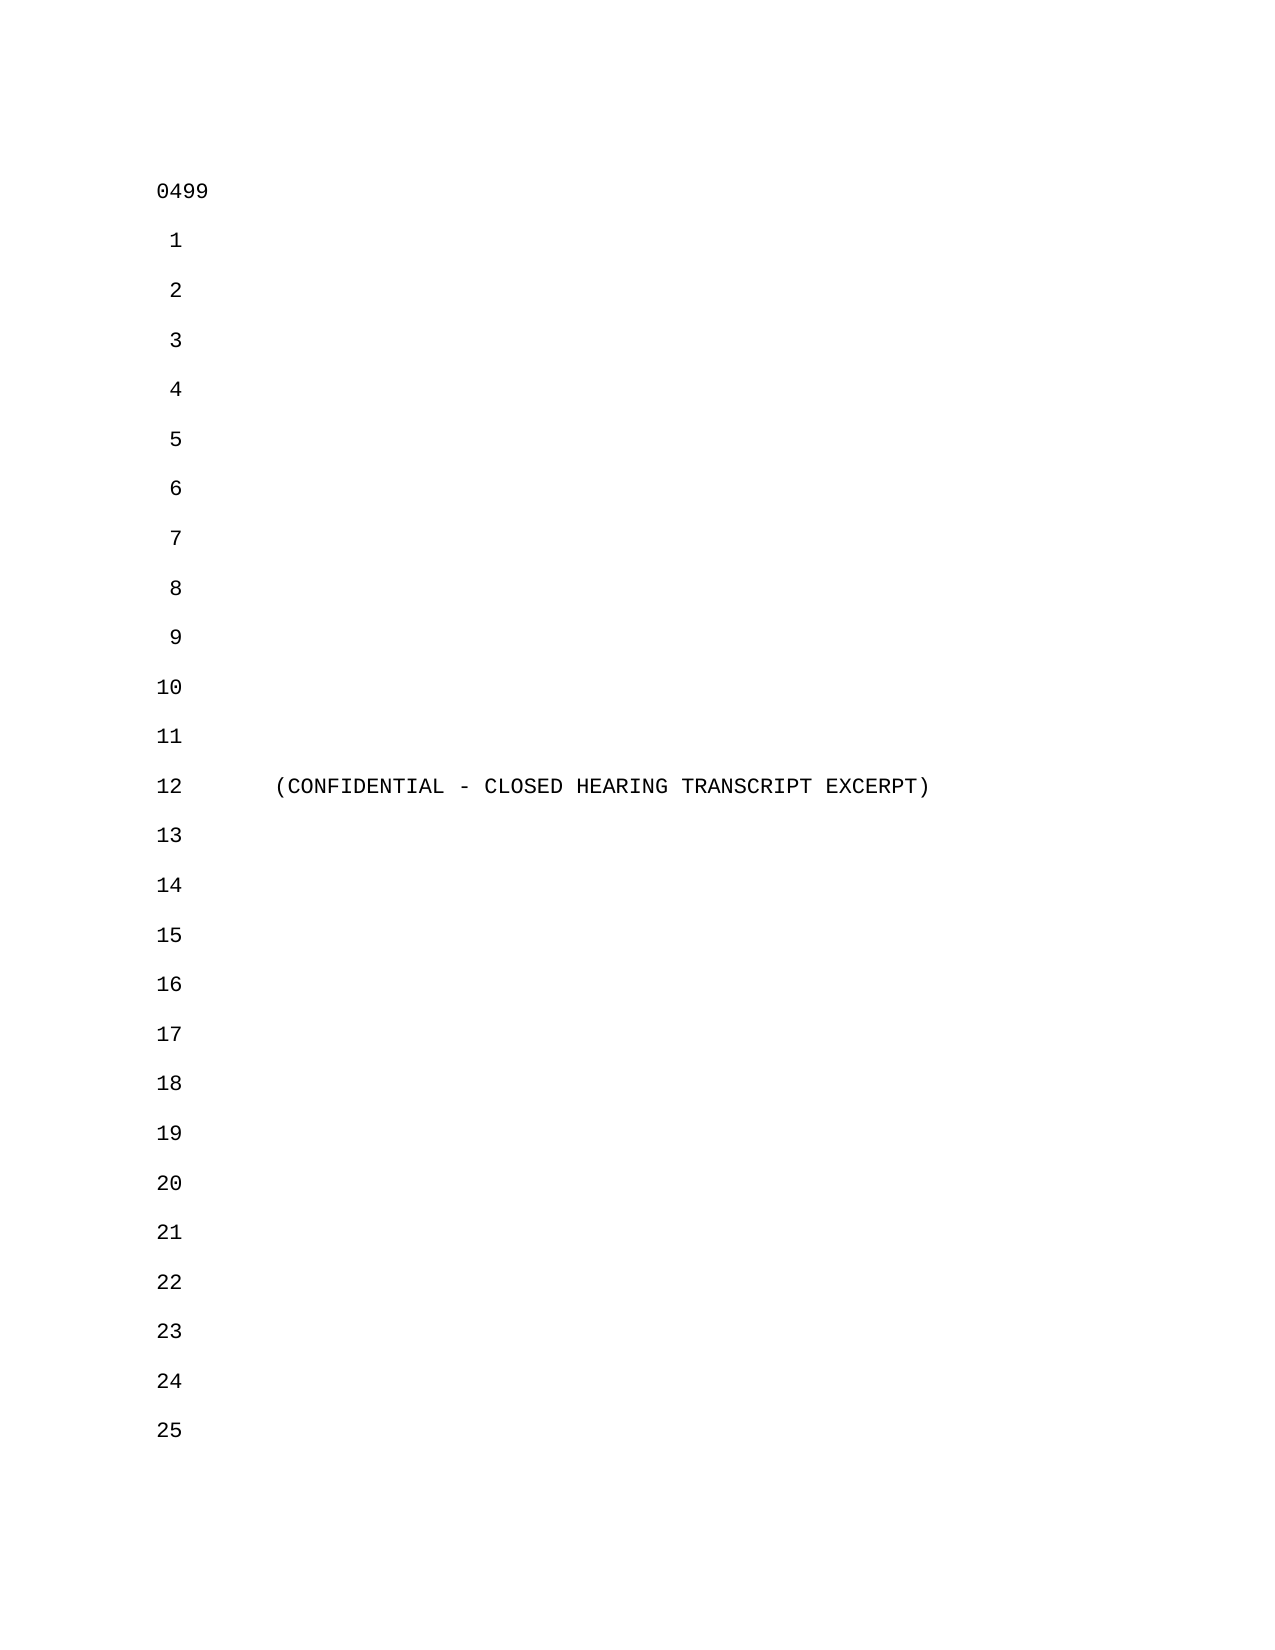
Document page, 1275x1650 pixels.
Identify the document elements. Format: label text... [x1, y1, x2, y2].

text 4 [156, 378, 1119, 403]
text 21 [156, 1221, 1119, 1246]
text 11 [156, 725, 1119, 750]
text 23 [156, 1320, 1119, 1345]
text 25 [156, 1419, 1119, 1444]
text 3 [156, 329, 1119, 353]
text 2 [156, 279, 1119, 304]
text 12 (CONFIDENTIAL - CLOSED HEARING TRANSCRIPT EXCERPT) [156, 775, 1119, 800]
text 15 [156, 924, 1119, 948]
text 13 [156, 824, 1119, 849]
text 6 [156, 477, 1119, 502]
text 24 [156, 1370, 1119, 1395]
text 5 [156, 428, 1119, 453]
text 19 [156, 1122, 1119, 1147]
text 7 [156, 527, 1119, 552]
text 17 [156, 1023, 1119, 1048]
text 10 [156, 676, 1119, 701]
text 22 [156, 1271, 1119, 1296]
text 16 [156, 973, 1119, 998]
text 20 [156, 1172, 1119, 1196]
text 8 [156, 577, 1119, 601]
text 9 [156, 626, 1119, 651]
text 1 [156, 229, 1119, 254]
text 18 [156, 1072, 1119, 1097]
text 14 [156, 874, 1119, 899]
text 0499 [156, 180, 1119, 205]
